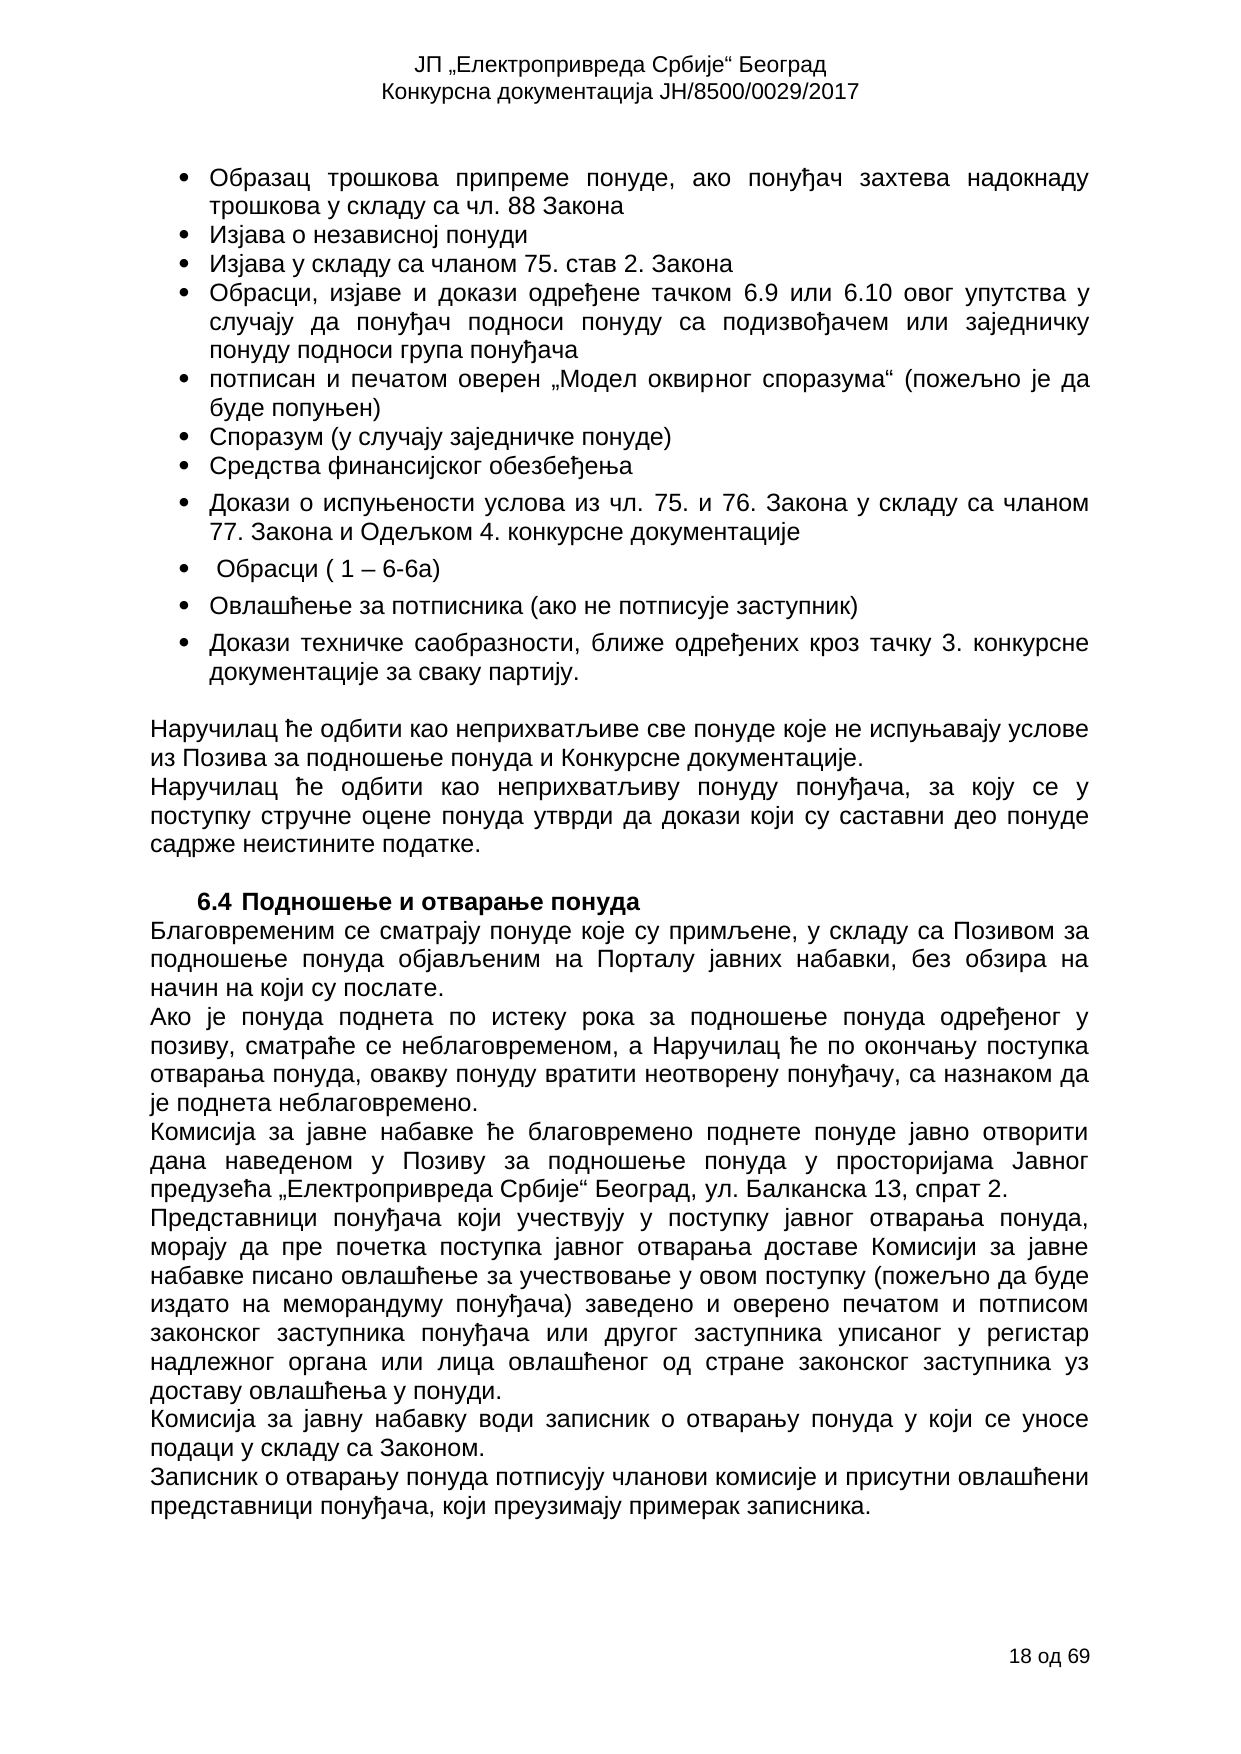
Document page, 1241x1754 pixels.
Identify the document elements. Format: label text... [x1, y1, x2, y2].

text Записник о отварању понуда потписују чланови комисије и присутни овлашћени представници понуђача, који преузимају примерак записника. [150, 1462, 1090, 1519]
text Комисија за јавну набавку води записник о отварању понуда у који се уносе подаци у складу са Законом. [150, 1404, 1090, 1462]
text Представници понуђача који учествују у поступку јавног отварања понуда, морају да пре почетка поступка јавног отварања доставе Комисији за јавне набавке писано овлашћење за учествовање у овом поступку (пожељно да буде издато на меморандуму понуђача) заведено и оверено печатом и потписом законског заступника понуђача или другог заступника уписаног у регистар надлежног органа или лица овлашћеног од стране законског заступника уз доставу овлашћења у понуди. [150, 1203, 1090, 1404]
text Наручилац ће одбити као неприхватљиве све понуде које не испуњавају услове из Позива за подношење понуда и Конкурсне документације. [150, 714, 1090, 772]
text Образац трошкова припреме понуде, ако понуђач захтева надокнаду трошкова у складу са чл. 88 Закона [179, 162, 1090, 220]
list Подношење и отварање понуда [197, 887, 1090, 916]
text Наручилац ће одбити као неприхватљиву понуду понуђача, за коју се у поступку стручне оцене понуда утврди да докази који су саставни део понуде садрже неистините податке. [150, 772, 1090, 858]
text Докази о испуњености услова из чл. 75. и 76. Закона у складу са чланом 77. Закона и Одељком 4. конкурсне документације [179, 488, 1090, 545]
text Изјава у складу са чланом 75. став 2. Закона [179, 249, 1090, 278]
text Комисија за јавне набавке ће благовремено поднете понуде јавно отворити дана наведеном у Позиву за подношење понуда у просторијама Јавног предузећа „Електропривреда Србије“ Београд, ул. Балканска 13, спрат 2. [150, 1117, 1090, 1203]
text Средства финансијског обезбеђења [179, 451, 1090, 479]
text Докази техничке саобразности, ближе одређених кроз тачку 3. конкурсне документације за сваку партију. [179, 628, 1090, 686]
text Ако је понуда поднета по истеку рока за подношење понуда одређеног у позиву, сматраће се неблаговременом, а Наручилац ће по окончању поступка отварања понуда, овакву понуду вратити неотворену понуђачу, са назнаком да је поднета неблаговремено. [150, 1002, 1090, 1117]
text Изјава о независној понуди [179, 220, 1090, 249]
text Благовременим се сматрају понуде које су примљене, у складу са Позивом за подношење понуда објављеним на Порталу јавних набавки, без обзира на начин на који су послате. [150, 916, 1090, 1002]
text Овлашћење за потписника (ако не потписује заступник) [179, 591, 1090, 620]
text Обрасци ( 1 – 6-6а) [179, 554, 1090, 583]
text Споразум (у случају заједничке понуде) [179, 422, 1090, 451]
text Обрасци, изјаве и докази одређене тачком 6.9 или 6.10 овог упутства у случају да понуђач подноси понуду са подизвођачем или заједничку понуду подноси група понуђача [179, 278, 1090, 364]
text потписан и печатом оверен „Модел оквирног споразума“ (пожељно је да буде попуњен) [179, 364, 1090, 422]
